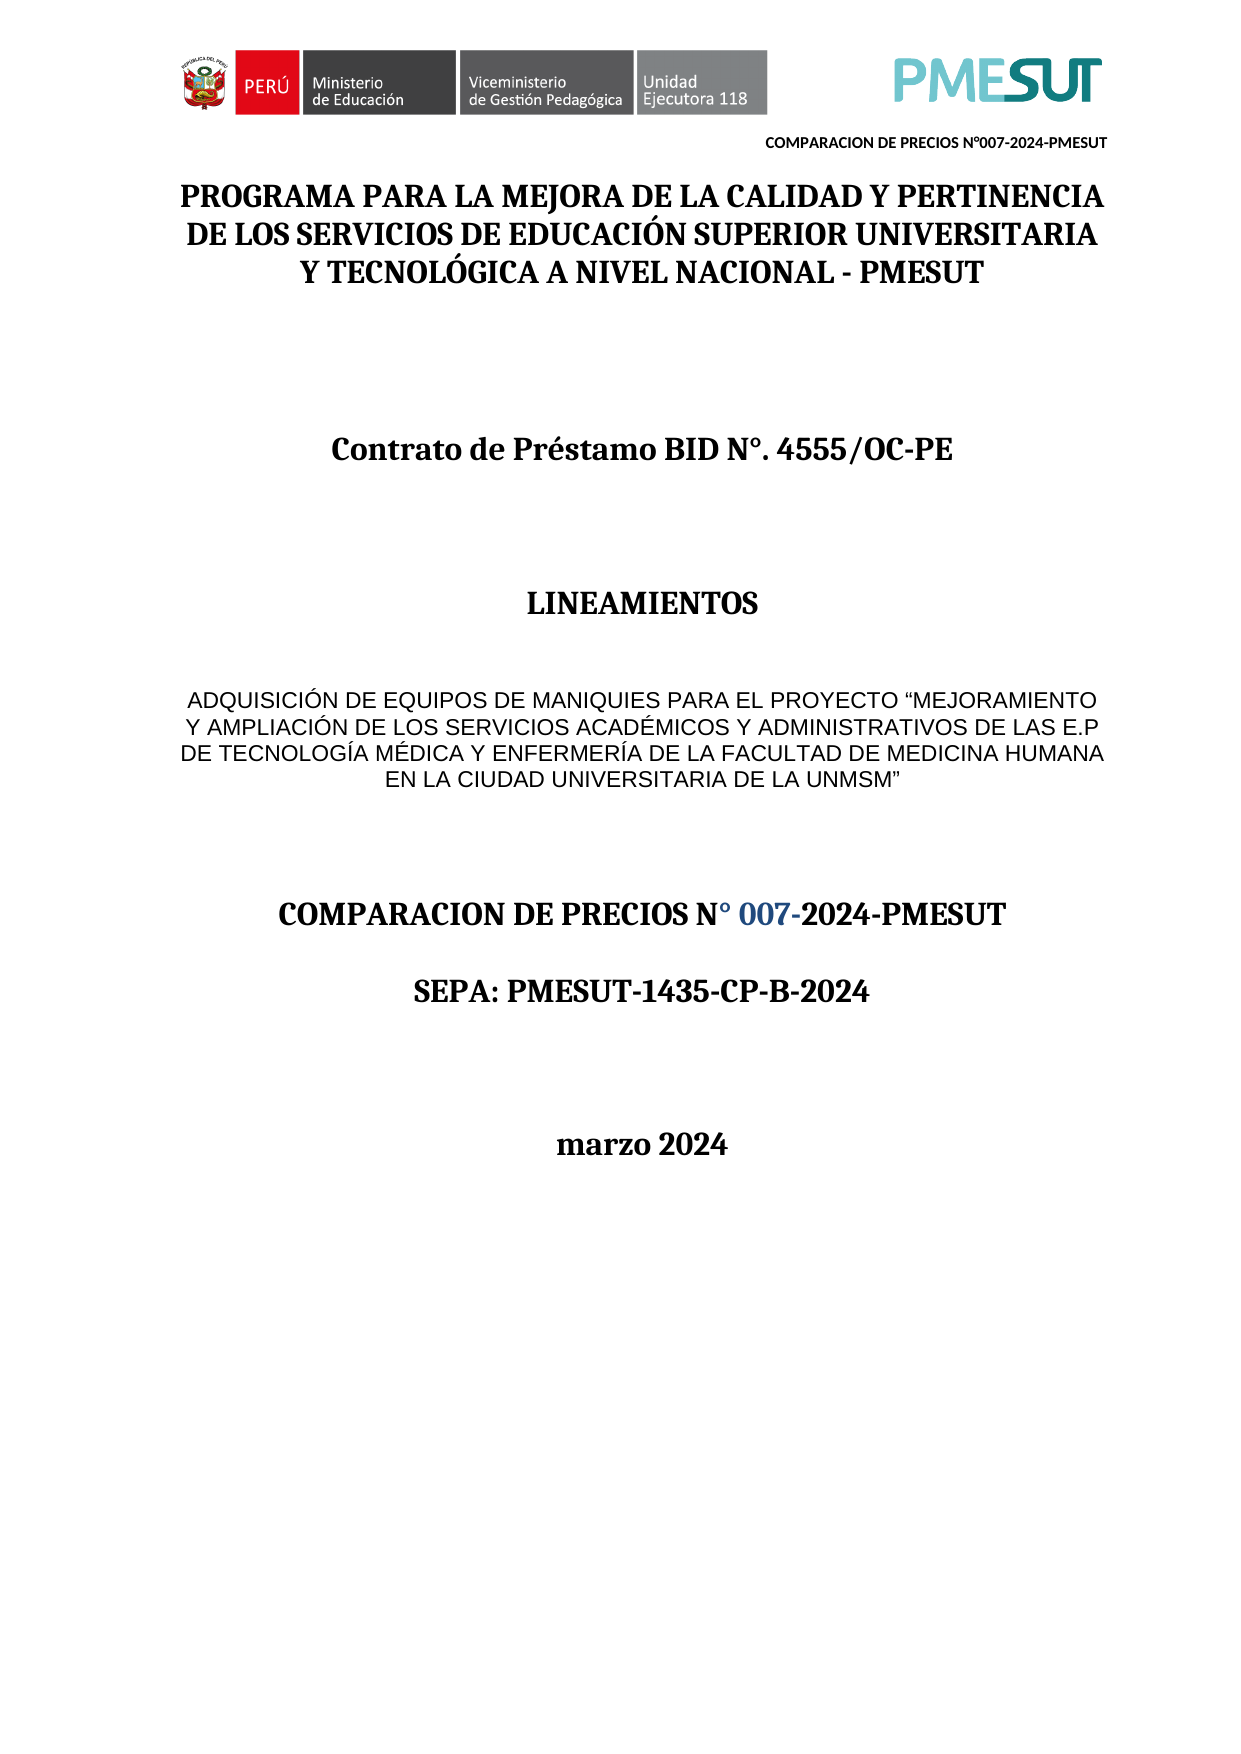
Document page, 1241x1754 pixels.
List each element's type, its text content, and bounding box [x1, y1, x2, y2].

text PROGRAMA PARA LA MEJORA DE LA CALIDAD Y PERTINENCIA DE LOS SERVICIOS DE EDUCACIÓN SUPERIOR UNIVERSITARIA Y TECNOLÓGICA A NIVEL NACIONAL - PMESUT [177, 177, 1107, 292]
picture [886, 56, 1108, 105]
text ADQUISICIÓN DE EQUIPOS DE MANIQUIES PARA EL PROYECTO “MEJORAMIENTO Y AMPLIACIÓN DE LOS SERVICIOS ACADÉMICOS Y ADMINISTRATIVOS DE LAS E.P DE TECNOLOGÍA MÉDICA Y ENFERMERÍA DE LA FACULTAD DE MEDICINA HUMANA EN LA CIUDAD UNIVERSITARIA DE LA UNMSM” [177, 687, 1107, 793]
picture [175, 46, 772, 119]
text COMPARACION DE PRECIOS N° 007-2024-PMESUT [177, 896, 1107, 934]
text SEPA: PMESUT-1435-CP-B-2024 [177, 972, 1107, 1011]
text LINEAMIENTOS [177, 584, 1107, 622]
text Contrato de Préstamo BID N°. 4555/OC-PE [177, 431, 1107, 469]
text marzo 2024 [177, 1126, 1107, 1164]
